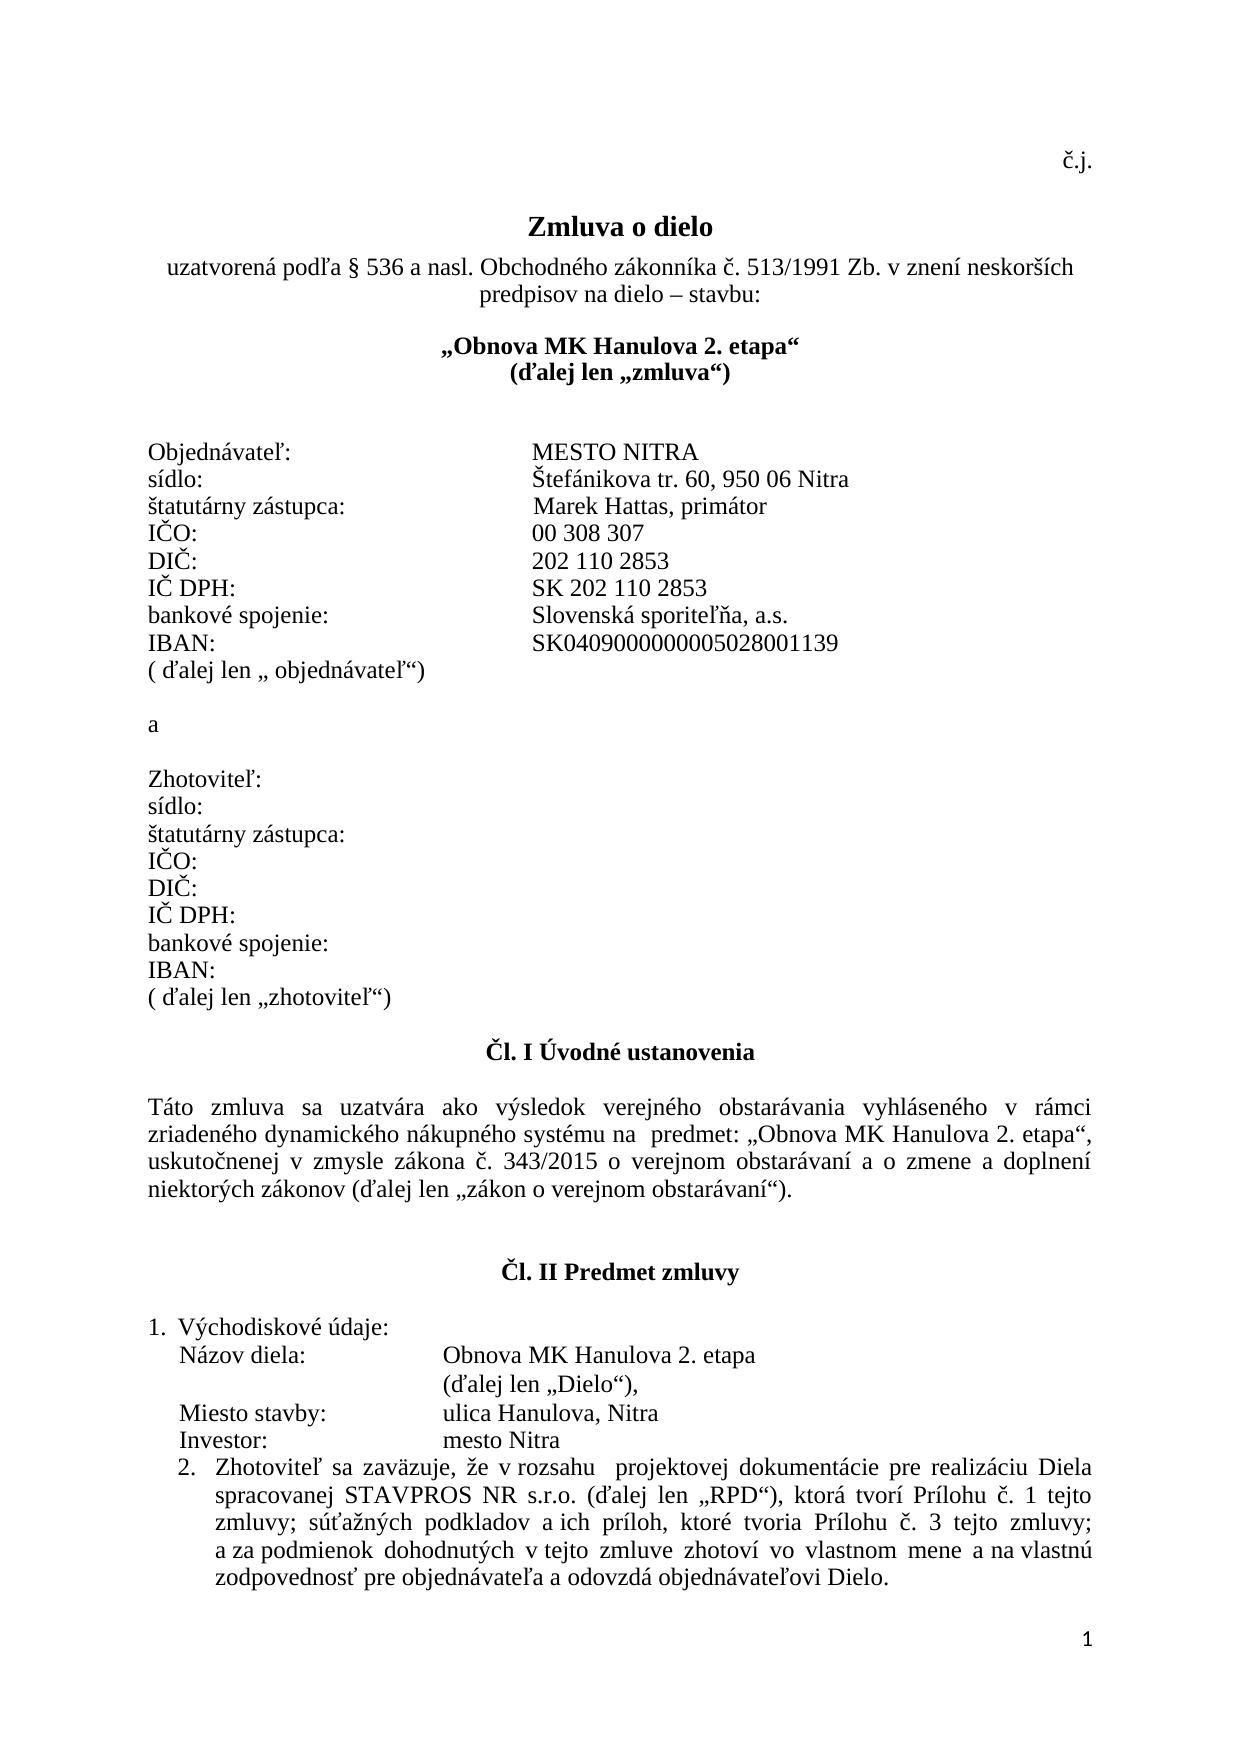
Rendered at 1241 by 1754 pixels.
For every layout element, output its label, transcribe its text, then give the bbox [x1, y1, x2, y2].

text sídlo: Štefánikova tr. 60, 950 06 Nitra [148, 465, 1093, 493]
text IČ DPH: [148, 902, 1093, 929]
text Názov diela: Obnova MK Hanulova 2. etapa [179, 1341, 1093, 1369]
text ( ďalej len „zhotoviteľ“) [148, 984, 1093, 1011]
text a [148, 711, 1093, 738]
text IČO: 00 308 307 [148, 520, 1093, 547]
text bankové spojenie: Slovenská sporiteľňa, a.s. [148, 602, 1093, 629]
text Miesto stavby: ulica Hanulova, Nitra [148, 1398, 1093, 1427]
text sídlo: [148, 793, 1093, 820]
text (ďalej len „Dielo“), [443, 1369, 1093, 1398]
text IČ DPH: SK 202 110 2853 [148, 574, 1093, 602]
text štatutárny zástupca: Marek Hattas, primátor [148, 493, 1093, 520]
text Zhotoviteľ: [148, 766, 1093, 793]
text (ďalej len „zmluva“) [148, 360, 1093, 386]
text bankové spojenie: [148, 929, 1093, 957]
text Zmluva o dielo [148, 212, 1093, 242]
text Objednávateľ: MESTO NITRA [148, 438, 1093, 465]
text DIČ: 202 110 2853 [148, 547, 1093, 574]
text Investor: mesto Nitra [148, 1427, 1088, 1454]
text IBAN: [148, 957, 1093, 984]
text uzatvorená podľa § 536 a nasl. Obchodného zákonníka č. 513/1991 Zb. v znení neskorších predpisov na dielo – stavbu: [148, 255, 1093, 307]
text štatutárny zástupca: [148, 820, 1093, 847]
list Východiskové údaje: [148, 1313, 1088, 1341]
text Čl. I Úvodné ustanovenia [148, 1038, 1093, 1066]
text IČO: [148, 847, 1093, 875]
text „Obnova MK Hanulova 2. etapa“ [148, 333, 1093, 360]
text č.j. [148, 148, 1093, 174]
text ( ďalej len „ objednávateľ“) [148, 656, 1093, 684]
text DIČ: [148, 875, 1093, 902]
list Zhotoviteľ sa zaväzuje, že v rozsahu projektovej dokumentácie pre realizáciu Diela spracovanej STAVPROS NR s.r.o. (ďalej len „RPD“), ktorá tvorí Prílohu č. 1 tejto zmluvy; súťažných podkladov a ich príloh, ktoré tvoria Prílohu č. 3 tejto zmluvy; a za podmienok dohodnutých v tejto zmluve zhotoví vo vlastnom mene a na vlastnú zodpovednosť pre objednávateľa a odovzdá objednávateľovi Dielo. [177, 1454, 1093, 1591]
text Čl. II Predmet zmluvy [148, 1259, 1093, 1286]
text Táto zmluva sa uzatvára ako výsledok verejného obstarávania vyhláseného v rámci zriadeného dynamického nákupného systému na predmet: „Obnova MK Hanulova 2. etapa“, uskutočnenej v zmysle zákona č. 343/2015 o verejnom obstarávaní a o zmene a doplnení niektorých zákonov (ďalej len „zákon o verejnom obstarávaní“). [148, 1093, 1093, 1203]
text IBAN: SK0409000000005028001139 [148, 629, 1093, 656]
